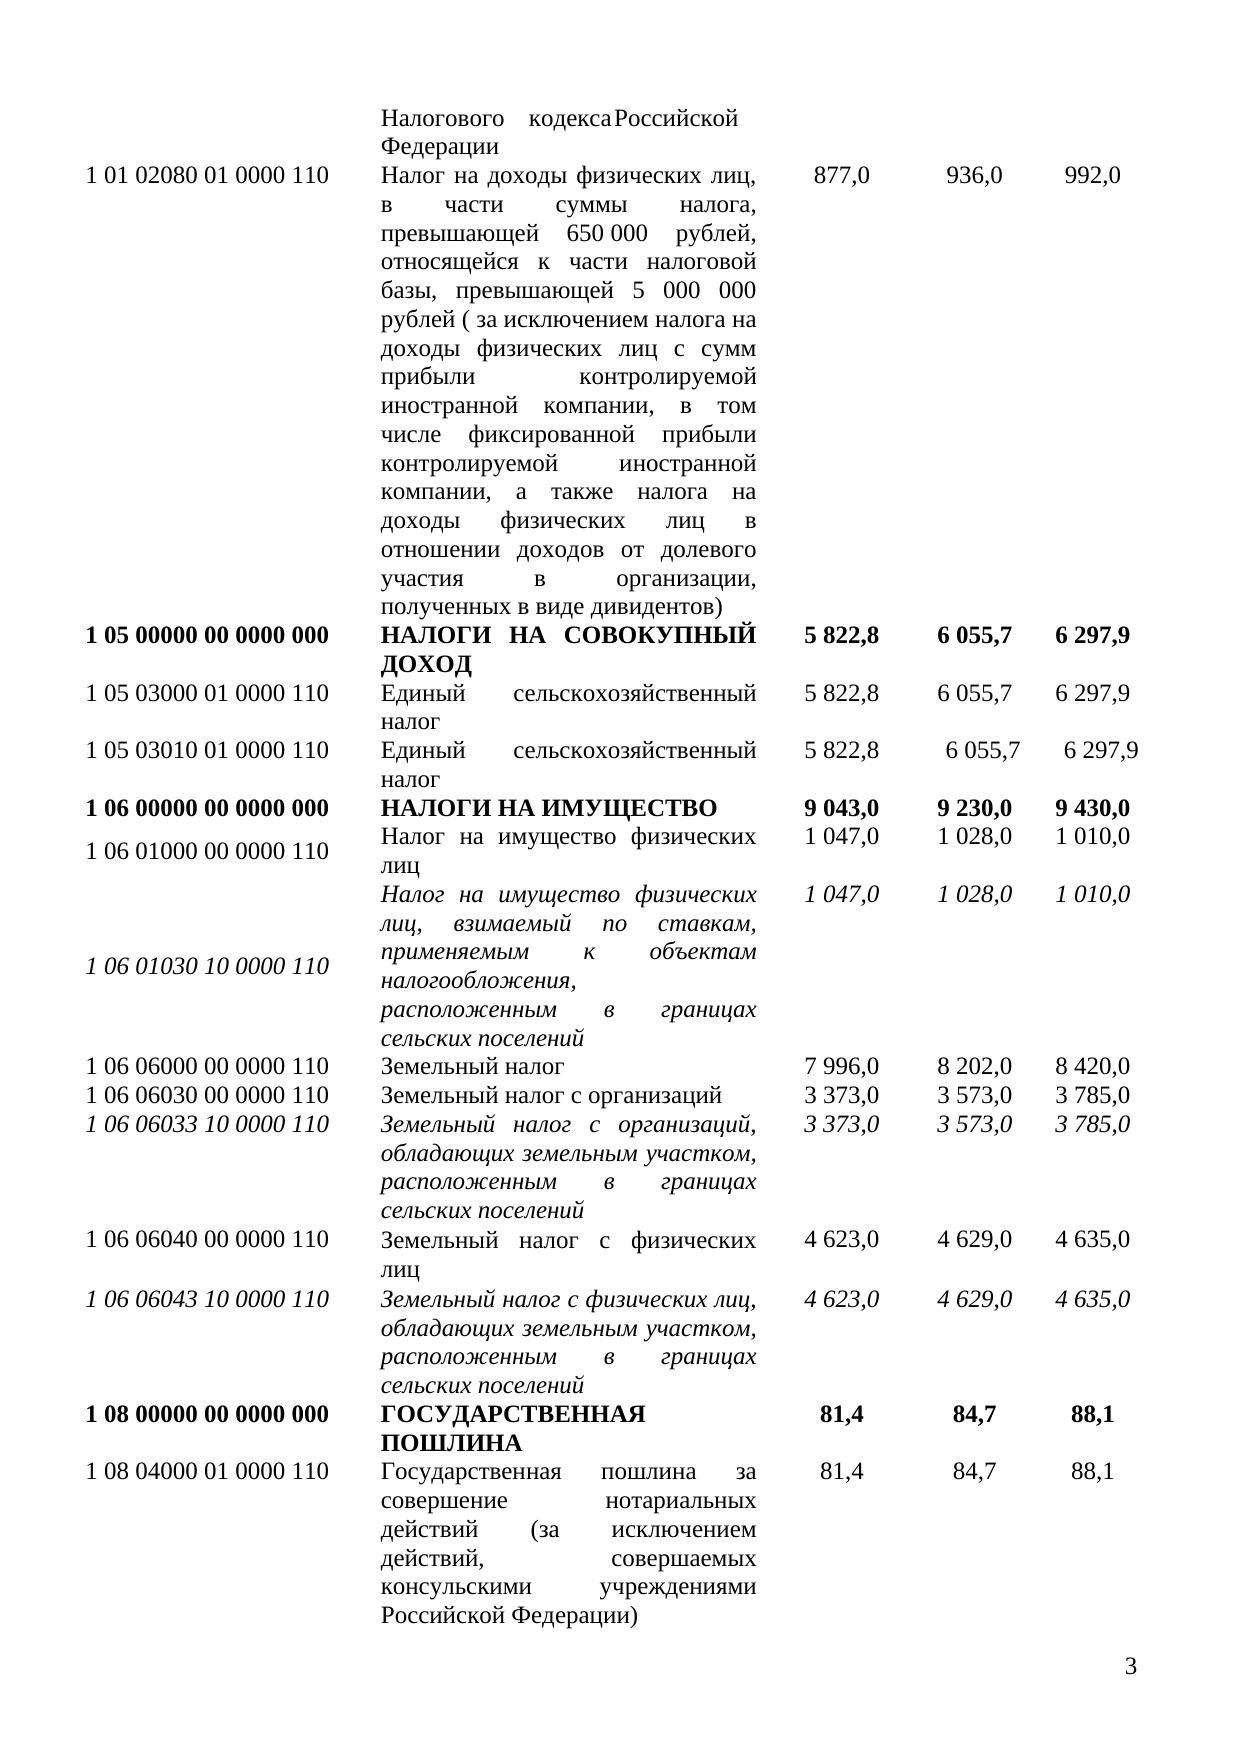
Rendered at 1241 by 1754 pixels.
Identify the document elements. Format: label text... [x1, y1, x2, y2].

table_cell 84,7 [915, 1399, 1033, 1456]
table_cell 330,8 936,0 [915, 103, 1033, 620]
table_cell 4 629,0 [915, 1224, 1033, 1284]
table_cell 1 028,0 [915, 879, 1033, 1051]
table_cell 8 202,0 [915, 1051, 1033, 1080]
table_cell 1 06 01000 00 0000 110 [74, 821, 369, 879]
table_cell 1 06 06040 00 0000 110 [74, 1224, 369, 1284]
table_cell 1 05 00000 00 0000 000 [74, 620, 369, 678]
table_cell 3 573,0 [915, 1109, 1033, 1224]
table_cell 3 573,0 [915, 1080, 1033, 1109]
table_cell 4 629,0 [915, 1284, 1033, 1399]
table_cell 4 623,0 [768, 1224, 915, 1284]
table_cell ГОСУДАРСТВЕННАЯ ПОШЛИНА [369, 1399, 768, 1456]
table_cell Единый сельскохозяйственный налог [369, 735, 768, 793]
table_cell Земельный налог с организаций [369, 1080, 768, 1109]
table_cell 4 623,0 [768, 1284, 915, 1399]
table_cell 81,4 [768, 1399, 915, 1456]
table_cell 5 822,8 [768, 620, 915, 678]
table_cell 3 785,0 [1034, 1080, 1152, 1109]
table_cell 5 822,8 [768, 735, 915, 793]
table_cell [74, 103, 369, 620]
table_cell 1 05 03010 01 0000 110 [74, 735, 369, 793]
table_cell 4 635,0 [1034, 1224, 1152, 1284]
table_cell 6 055,7 [915, 620, 1033, 678]
table_cell 1 08 00000 00 0000 000 [74, 1399, 369, 1456]
table_cell 6 297,9 [1034, 735, 1152, 793]
table_cell 7 996,0 [768, 1051, 915, 1080]
table_cell Земельный налог с организаций, обладающих земельным участком, расположенным в границах сельских поселений [369, 1109, 768, 1224]
table_cell Земельный налог [369, 1051, 768, 1080]
table_cell 1 05 03000 01 0000 110 [74, 678, 369, 735]
table_cell 310,0 877,0 [768, 103, 915, 620]
table_cell НАЛОГИ НА СОВОКУПНЫЙ ДОХОД [369, 620, 768, 678]
table_cell Государственная пошлина за совершение нотариальных действий (за исключением действий, совершаемых консульскими учреждениями Российской Федерации) [369, 1456, 768, 1629]
table_cell 1 06 01030 10 0000 110 [74, 879, 369, 1051]
table_cell 1 06 06033 10 0000 110 [74, 1109, 369, 1224]
table_cell 3 373,0 [768, 1109, 915, 1224]
table_cell 9 430,0 [1034, 793, 1152, 821]
table_cell 3 373,0 [768, 1080, 915, 1109]
table_cell 5 822,8 [768, 678, 915, 735]
table_cell 88,1 [1034, 1456, 1152, 1629]
table_cell 8 420,0 [1034, 1051, 1152, 1080]
table_cell 84,7 [915, 1456, 1033, 1629]
table_cell Налог на имущество физических лиц [369, 821, 768, 879]
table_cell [369, 103, 768, 620]
table_cell 6 055,7 [915, 678, 1033, 735]
table_cell 1 06 06043 10 0000 110 [74, 1284, 369, 1399]
table_cell 1 06 00000 00 0000 000 [74, 793, 369, 821]
table_cell 9 043,0 [768, 793, 915, 821]
table_cell 1 010,0 [1034, 821, 1152, 879]
table_cell 88,1 [1034, 1399, 1152, 1456]
table_cell Земельный налог с физических лиц [369, 1224, 768, 1284]
table_cell 1 047,0 [768, 879, 915, 1051]
table_cell 1 047,0 [768, 821, 915, 879]
table_cell 6 297,9 [1034, 620, 1152, 678]
table_cell 3 785,0 [1034, 1109, 1152, 1224]
table_cell Налог на имущество физических лиц, взимаемый по ставкам, применяемым к объектам налогообложения, расположенным в границах сельских поселений [369, 879, 768, 1051]
table_cell 350,6 992,0 [1034, 103, 1152, 620]
table_cell 1 010,0 [1034, 879, 1152, 1051]
table_cell Земельный налог с физических лиц, обладающих земельным участком, расположенным в границах сельских поселений [369, 1284, 768, 1399]
table_cell 81,4 [768, 1456, 915, 1629]
table_cell 6 297,9 [1034, 678, 1152, 735]
table_cell 4 635,0 [1034, 1284, 1152, 1399]
table_cell 1 06 06000 00 0000 110 [74, 1051, 369, 1080]
table_cell 6 055,7 [915, 735, 1033, 793]
table_cell 1 08 04000 01 0000 110 [74, 1456, 369, 1629]
table_cell 1 028,0 [915, 821, 1033, 879]
table_cell НАЛОГИ НА ИМУЩЕСТВО [369, 793, 768, 821]
table_cell 9 230,0 [915, 793, 1033, 821]
table_cell 1 06 06030 00 0000 110 [74, 1080, 369, 1109]
table_cell Единый сельскохозяйственный налог [369, 678, 768, 735]
